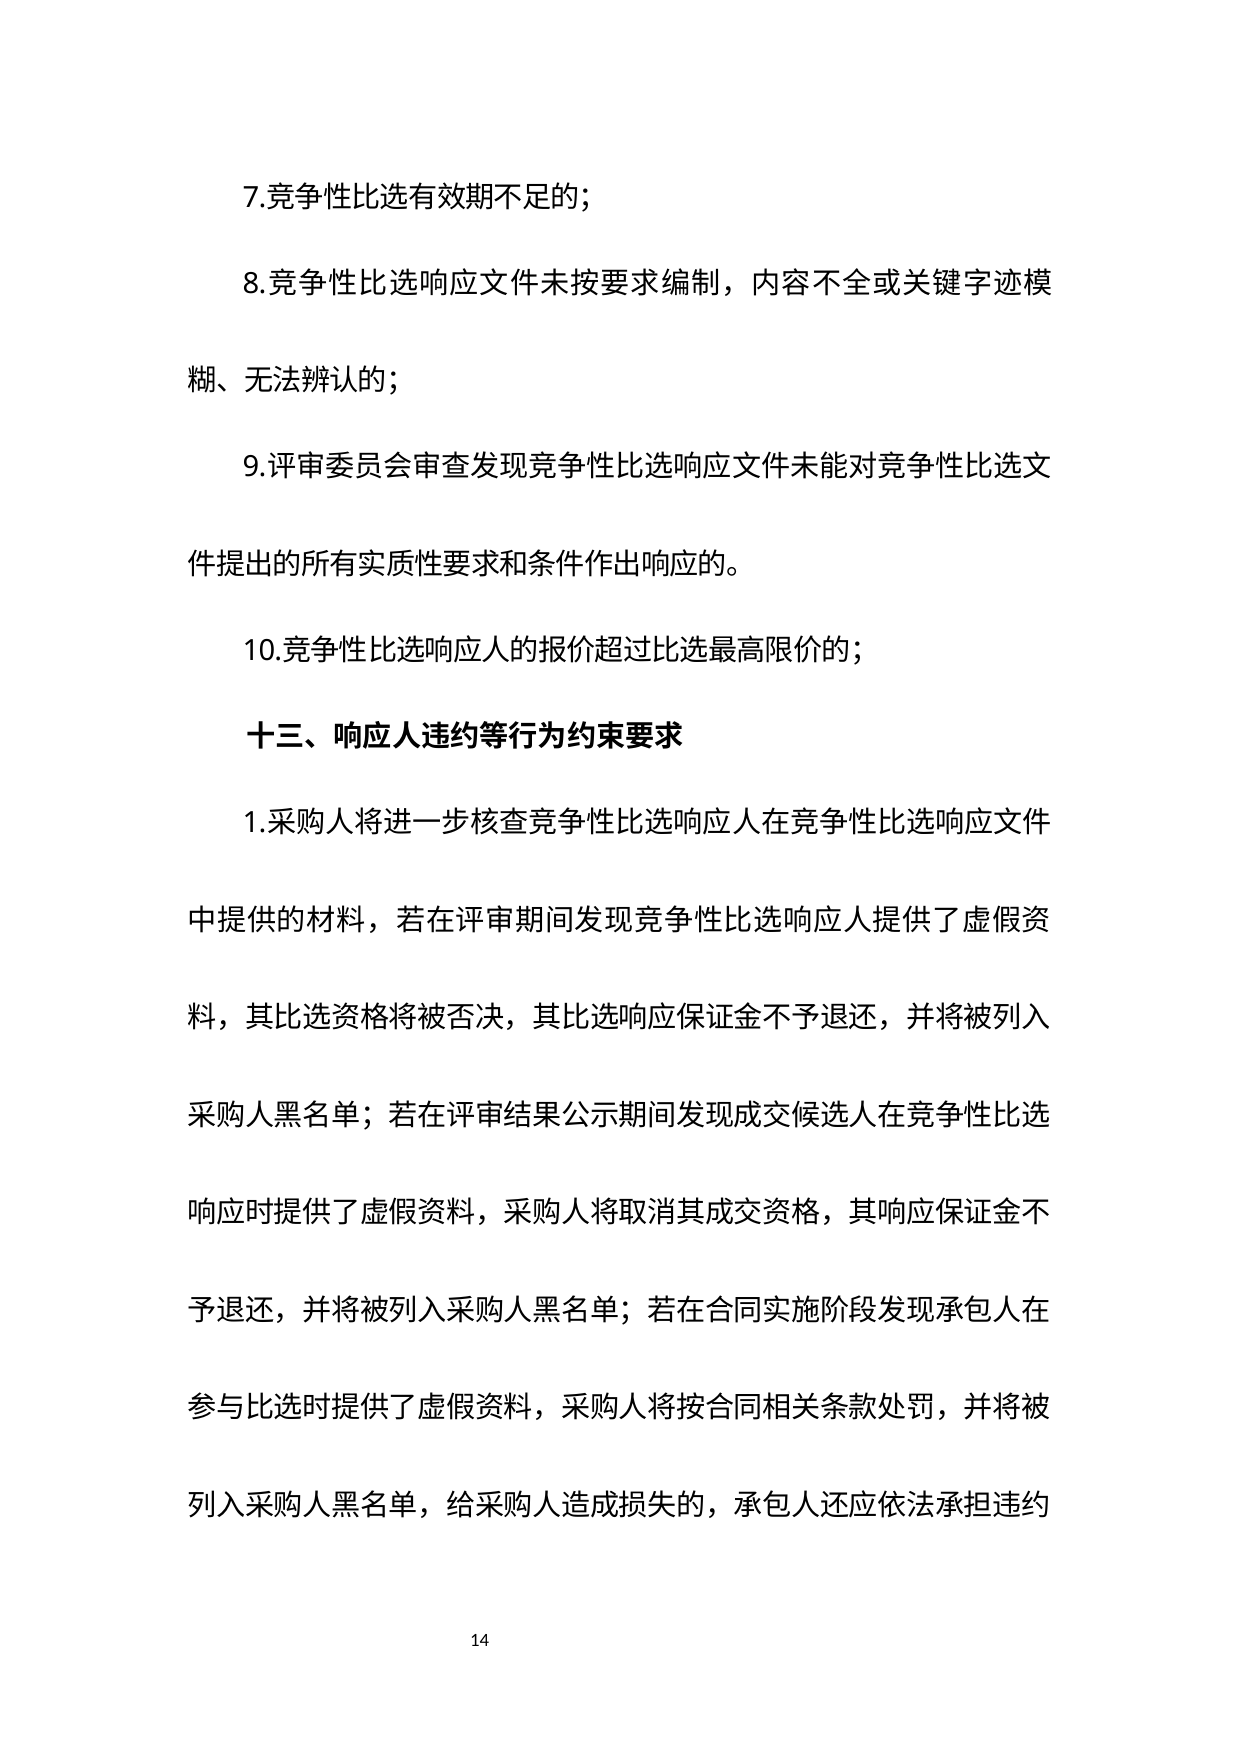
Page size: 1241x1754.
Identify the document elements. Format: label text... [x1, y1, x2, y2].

list 7.竞争性比选有效期不足的； [187, 162, 1053, 227]
list 十三、响应人违约等行为约束要求 [187, 702, 1053, 767]
list 9.评审委员会审查发现竞争性比选响应文件未能对竞争性比选文件提出的所有实质性要求和条件作出响应的。 [187, 432, 1053, 594]
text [187, 788, 1053, 1535]
list 10.竞争性比选响应人的报价超过比选最高限价的； [187, 615, 1053, 680]
list 8.竞争性比选响应文件未按要求编制，内容不全或关键字迹模糊、无法辨认的； [187, 248, 1053, 411]
